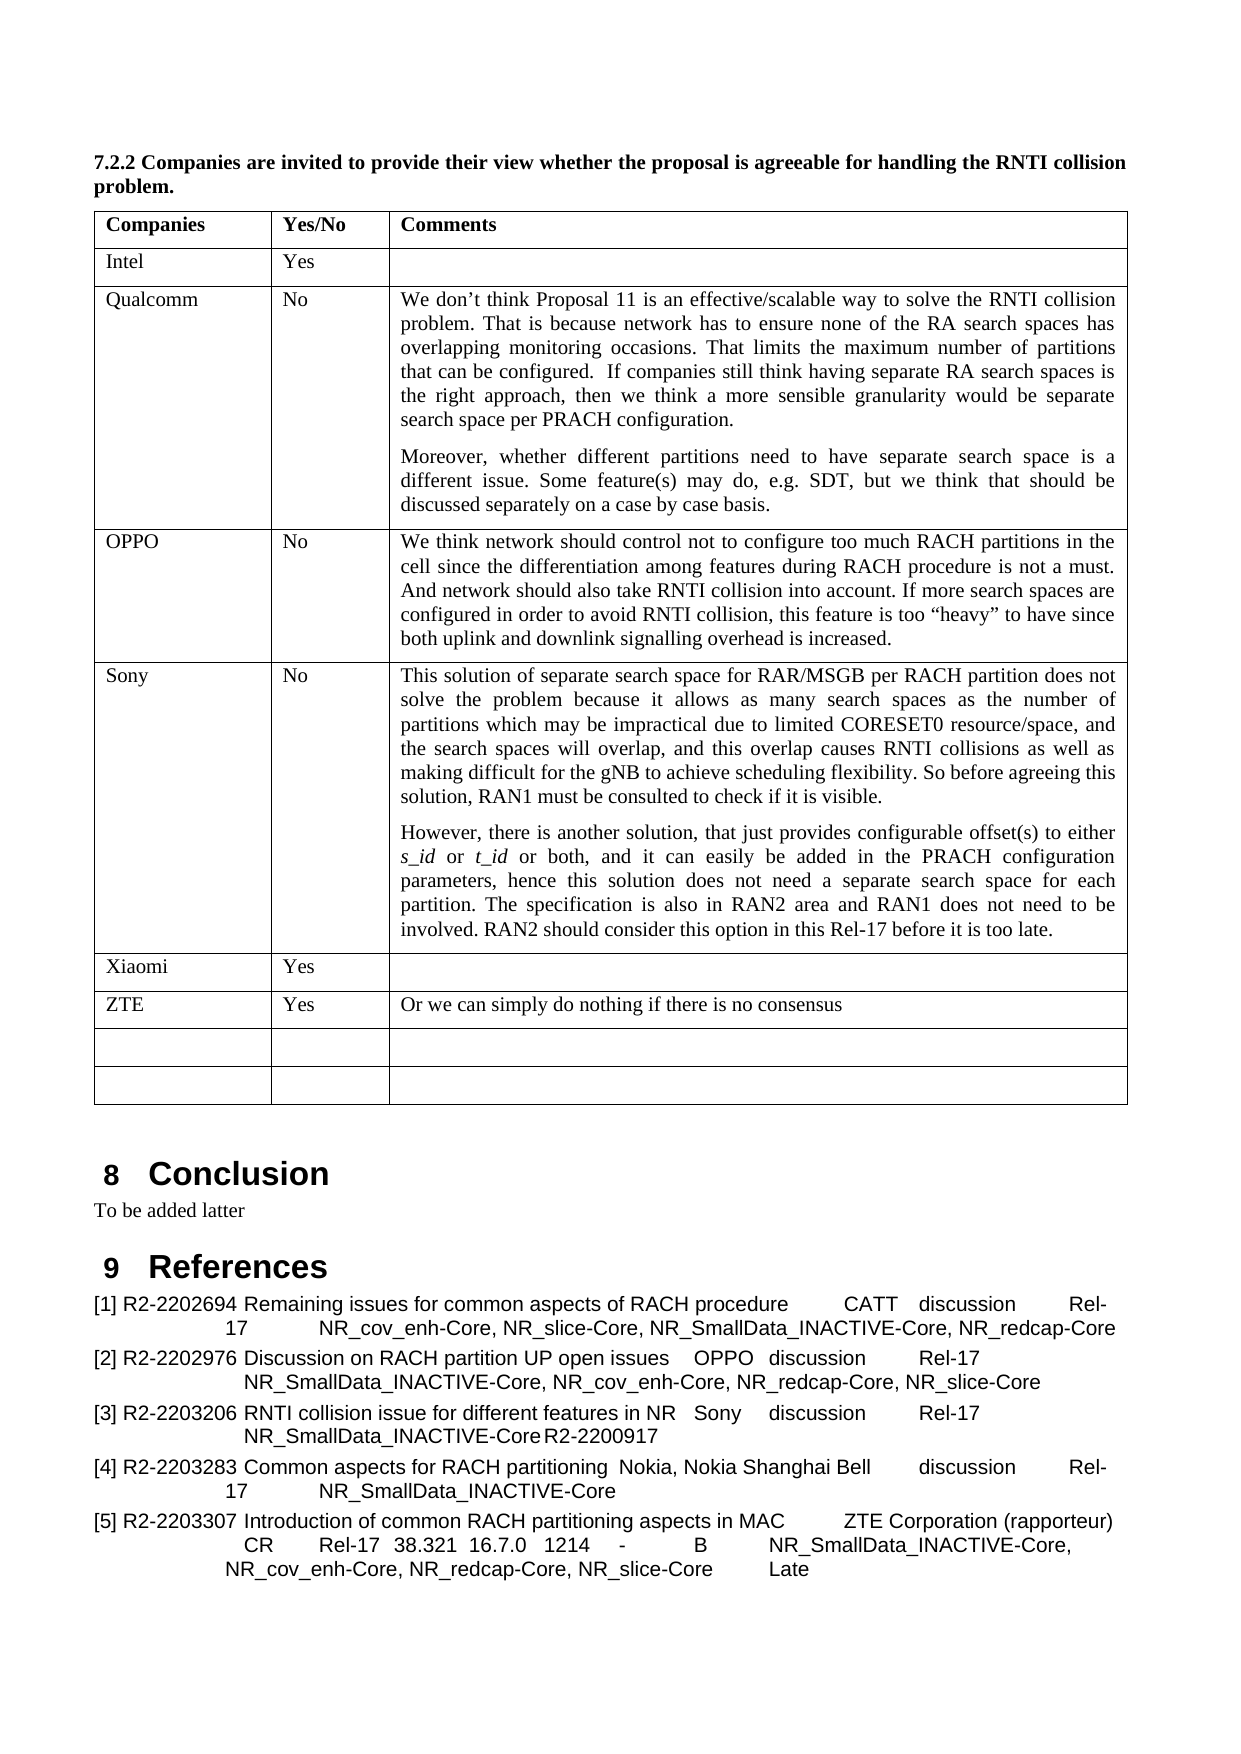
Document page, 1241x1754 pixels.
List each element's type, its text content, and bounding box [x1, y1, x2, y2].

table_cell ZTE [95, 992, 271, 1028]
table_header Comments [390, 212, 1127, 248]
title [1] R2-2202694 Remaining issues for common aspects of RACH procedure CATT discussion Rel-17 NR_cov_enh-Core, NR_slice-Core, NR_SmallData_INACTIVE-Core, NR_redcap-Core [94, 1292, 1128, 1340]
table_cell Xiaomi [95, 954, 271, 991]
table_cell [95, 1029, 271, 1066]
table_cell [390, 249, 1127, 286]
table_cell We don’t think Proposal 11 is an effective/scalable way to solve the RNTI collision problem. That is because network has to ensure none of the RA search spaces has overlapping monitoring occasions. That limits the maximum number of partitions that can be configured. If companies still think having separate RA search spaces is the right approach, then we think a more sensible granularity would be separate search space per PRACH configuration. Moreover, whether different partitions need to have separate search space is a different issue. Some feature(s) may do, e.g. SDT, but we think that should be discussed separately on a case by case basis. [390, 287, 1127, 528]
table_cell [390, 1029, 1127, 1066]
table_cell OPPO [95, 530, 271, 662]
table_cell Qualcomm [95, 287, 271, 528]
table_cell Yes [272, 992, 389, 1028]
table_header Yes/No [272, 212, 389, 248]
text 7.2.2 Companies are invited to provide their view whether the proposal is agreeable for handling the RNTI collision problem. [94, 150, 1128, 198]
table_cell Sony [95, 663, 271, 953]
table_cell [272, 1067, 389, 1103]
title [3] R2-2203206 RNTI collision issue for different features in NR Sony discussion Rel-17 NR_SmallData_INACTIVE-Core R2-2200917 [94, 1400, 1128, 1448]
title [2] R2-2202976 Discussion on RACH partition UP open issues OPPO discussion Rel-17 NR_SmallData_INACTIVE-Core, NR_cov_enh-Core, NR_redcap-Core, NR_slice-Core [94, 1346, 1128, 1394]
title [5] R2-2203307 Introduction of common RACH partitioning aspects in MAC ZTE Corporation (rapporteur) CR Rel-17 38.321 16.7.0 1214 - B NR_SmallData_INACTIVE-Core, NR_cov_enh-Core, NR_redcap-Core, NR_slice-Core Late [94, 1509, 1128, 1581]
table_cell [272, 1029, 389, 1066]
table_cell We think network should control not to configure too much RACH partitions in the cell since the differentiation among features during RACH procedure is not a must. And network should also take RNTI collision into account. If more search spaces are configured in order to avoid RNTI collision, this feature is too “heavy” to have since both uplink and downlink signalling overhead is increased. [390, 530, 1127, 662]
table_cell [390, 954, 1127, 991]
table_cell No [272, 663, 389, 953]
table_cell This solution of separate search space for RAR/MSGB per RACH partition does not solve the problem because it allows as many search spaces as the number of partitions which may be impractical due to limited CORESET0 resource/space, and the search spaces will overlap, and this overlap causes RNTI collisions as well as making difficult for the gNB to achieve scheduling flexibility. So before agreeing this solution, RAN1 must be consulted to check if it is visible. However, there is another solution, that just provides configurable offset(s) to either s_id or t_id or both, and it can easily be added in the PRACH configuration parameters, hence this solution does not need a separate search space for each partition. The specification is also in RAN2 area and RAN1 does not need to be involved. RAN2 should consider this option in this Rel-17 before it is too late. [390, 663, 1127, 953]
subtitle Conclusion [103, 1153, 1128, 1192]
text To be added latter [94, 1198, 1128, 1222]
table_cell Intel [95, 249, 271, 286]
table_cell Yes [272, 954, 389, 991]
table_cell [390, 1067, 1127, 1103]
table_cell Yes [272, 249, 389, 286]
table_header Companies [95, 212, 271, 248]
table_cell No [272, 530, 389, 662]
title [4] R2-2203283 Common aspects for RACH partitioning Nokia, Nokia Shanghai Bell discussion Rel-17 NR_SmallData_INACTIVE-Core [94, 1454, 1128, 1502]
table_cell No [272, 287, 389, 528]
table_cell [95, 1067, 271, 1103]
table_cell Or we can simply do nothing if there is no consensus [390, 992, 1127, 1028]
subtitle References [103, 1247, 1128, 1286]
